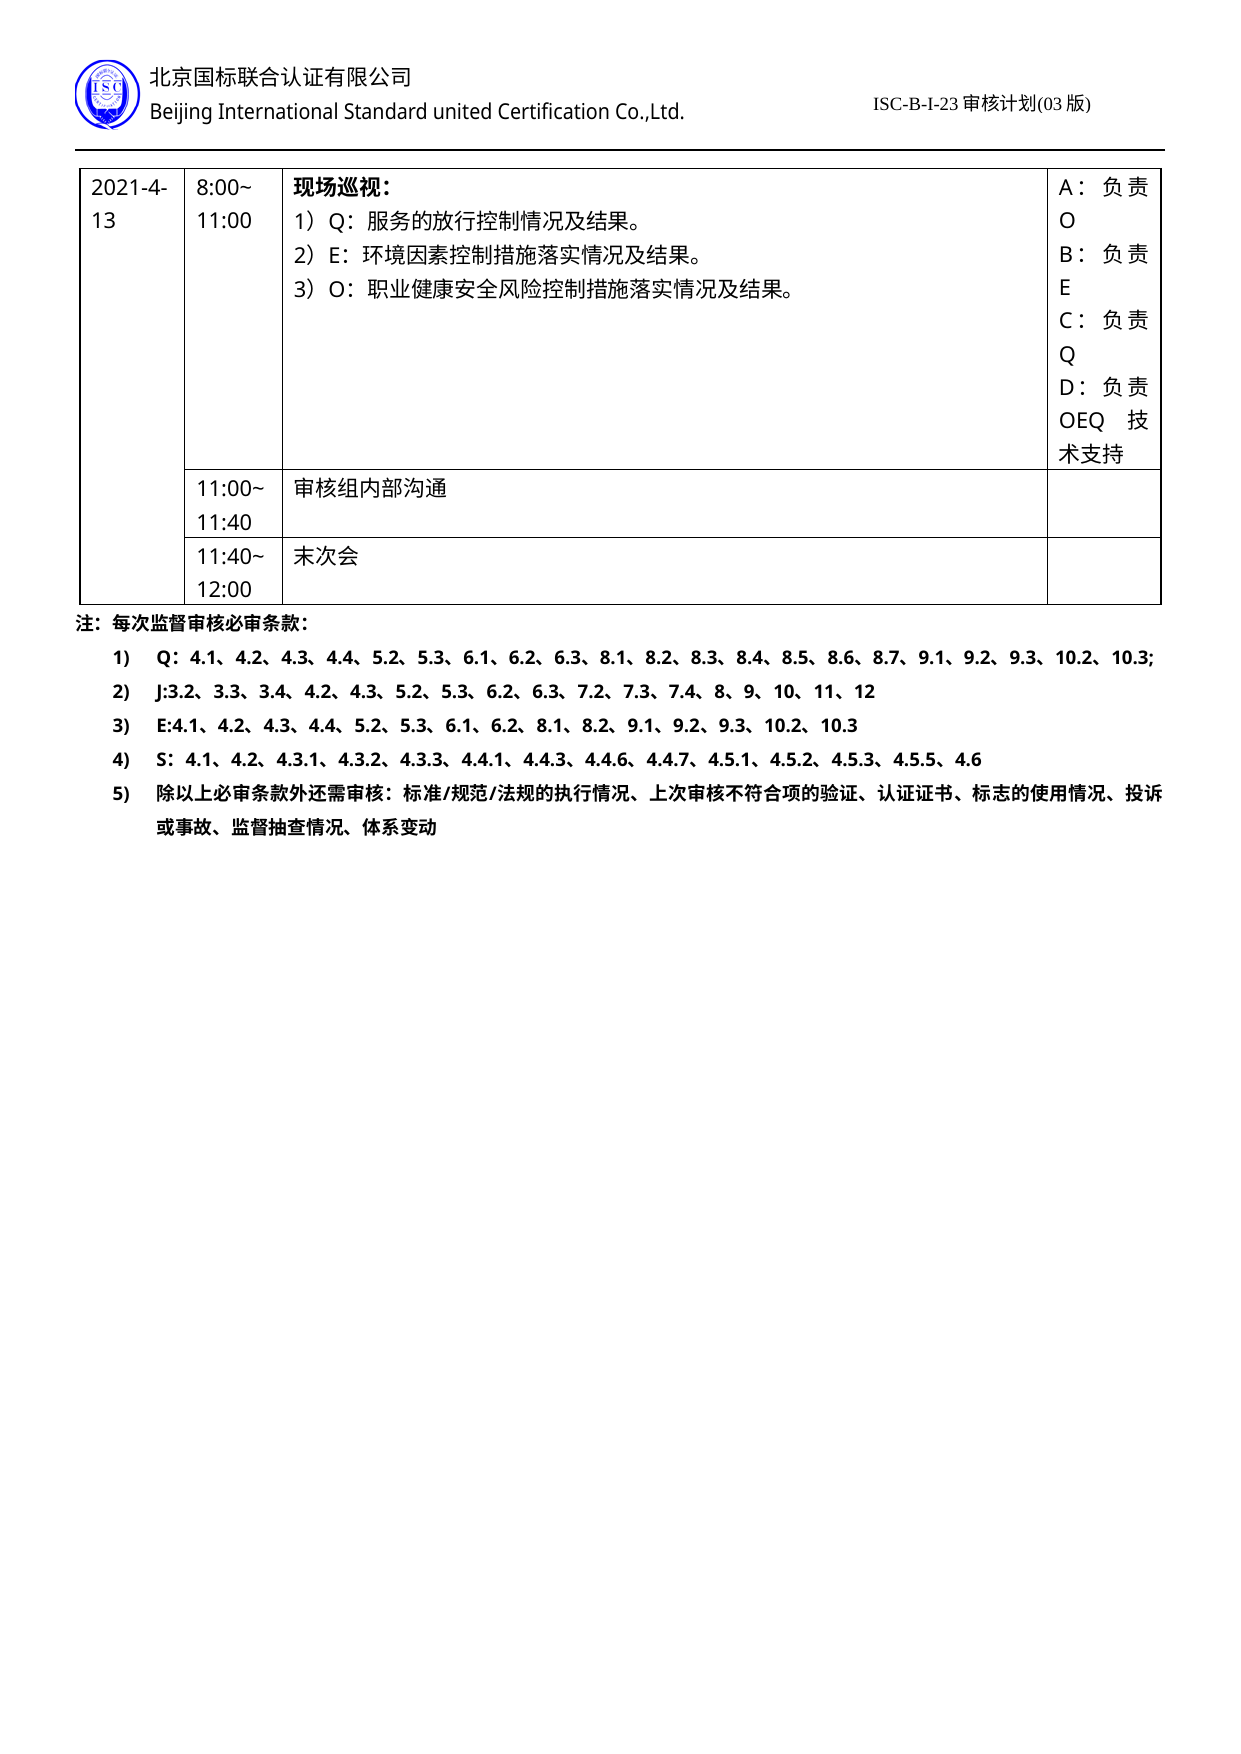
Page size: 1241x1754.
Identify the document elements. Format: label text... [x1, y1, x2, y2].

table_cell 现场巡视： 1）Q：服务的放行控制情况及结果。 2）E：环境因素控制措施落实情况及结果。 3）O：职业健康安全风险控制措施落实情况及结果。 [283, 169, 1047, 469]
list 除以上必审条款外还需审核：标准/规范/法规的执行情况、上次审核不符合项的验证、认证证书、标志的使用情况、投诉或事故、监督抽查情况、体系变动 [112, 775, 1165, 843]
table_cell 2021-4-13 [81, 169, 184, 604]
picture [75, 59, 143, 129]
table_cell [1048, 538, 1160, 604]
table_cell A：负责O B：负责E C：负责Q D：负责OEQ技术支持 [1048, 169, 1160, 469]
list Q：4.1、4.2、4.3、4.4、5.2、5.3、6.1、6.2、6.3、8.1、8.2、8.3、8.4、8.5、8.6、8.7、9.1、9.2、9.3、10.2、10.3; [112, 639, 1165, 673]
table_cell 11:40~12:00 [185, 538, 282, 604]
list E:4.1、4.2、4.3、4.4、5.2、5.3、6.1、6.2、8.1、8.2、9.1、9.2、9.3、10.2、10.3 [112, 707, 1165, 741]
table_cell [1048, 470, 1160, 537]
table_cell 11:00~11:40 [185, 470, 282, 537]
text 注：每次监督审核必审条款： [75, 605, 1165, 639]
table_cell 8:00~ 11:00 [185, 169, 282, 469]
table_cell 末次会 [283, 538, 1047, 604]
table_cell 审核组内部沟通 [283, 470, 1047, 537]
list S：4.1、4.2、4.3.1、4.3.2、4.3.3、4.4.1、4.4.3、4.4.6、4.4.7、4.5.1、4.5.2、4.5.3、4.5.5、4.6 [112, 741, 1165, 775]
list J:3.2、3.3、3.4、4.2、4.3、5.2、5.3、6.2、6.3、7.2、7.3、7.4、8、9、10、11、12 [112, 673, 1165, 707]
